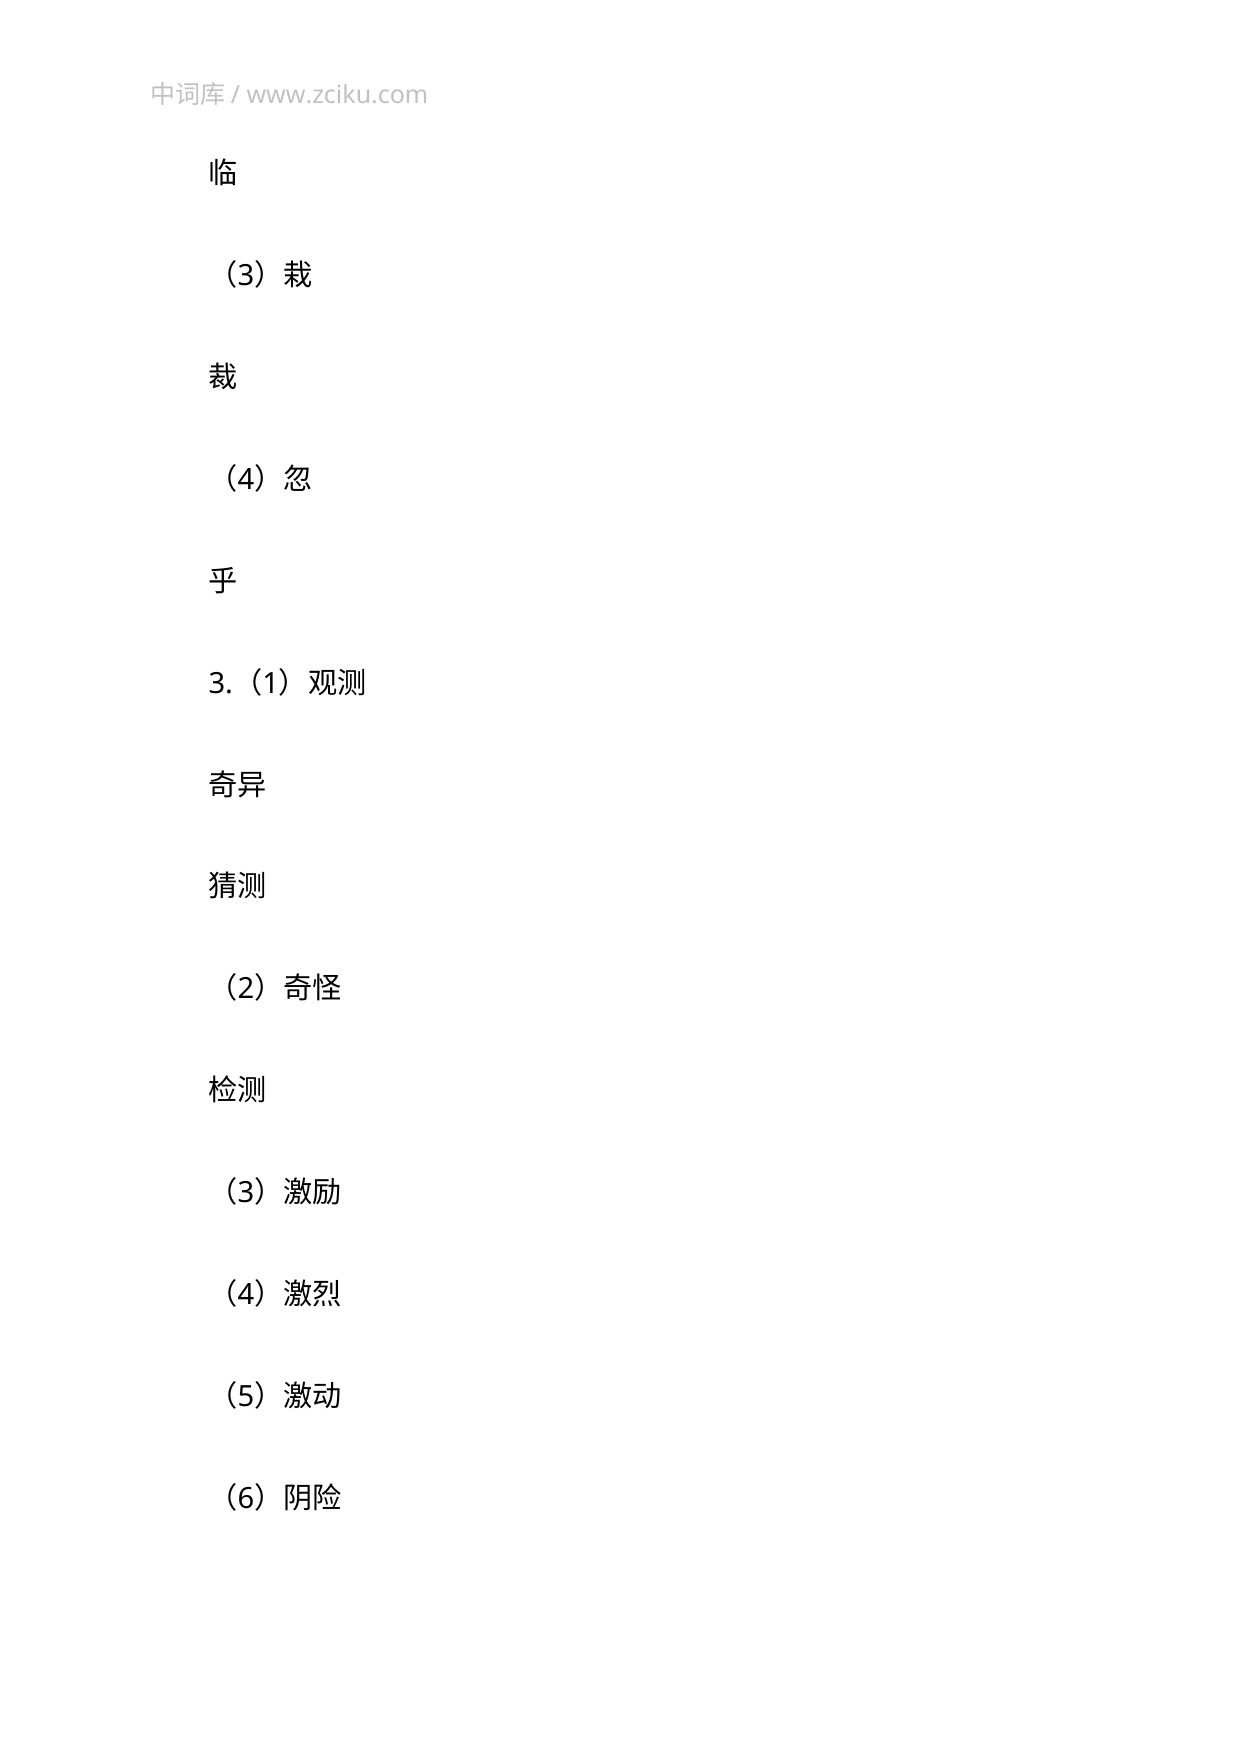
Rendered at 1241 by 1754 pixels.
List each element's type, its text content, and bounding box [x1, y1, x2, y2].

text （6）阴险 [150, 1474, 1090, 1517]
text （5）激动 [150, 1372, 1090, 1415]
text （4）忽 [150, 456, 1090, 498]
text （4）激烈 [150, 1271, 1090, 1313]
text 3.（1）观测 [150, 659, 1090, 702]
text 临 [150, 150, 1090, 192]
text 猜测 [150, 863, 1090, 905]
text （3）栽 [150, 252, 1090, 294]
text 乎 [150, 557, 1090, 600]
text 奇异 [150, 761, 1090, 803]
text （3）激励 [150, 1168, 1090, 1211]
text 检测 [150, 1067, 1090, 1109]
text 裁 [150, 354, 1090, 396]
text （2）奇怪 [150, 965, 1090, 1007]
